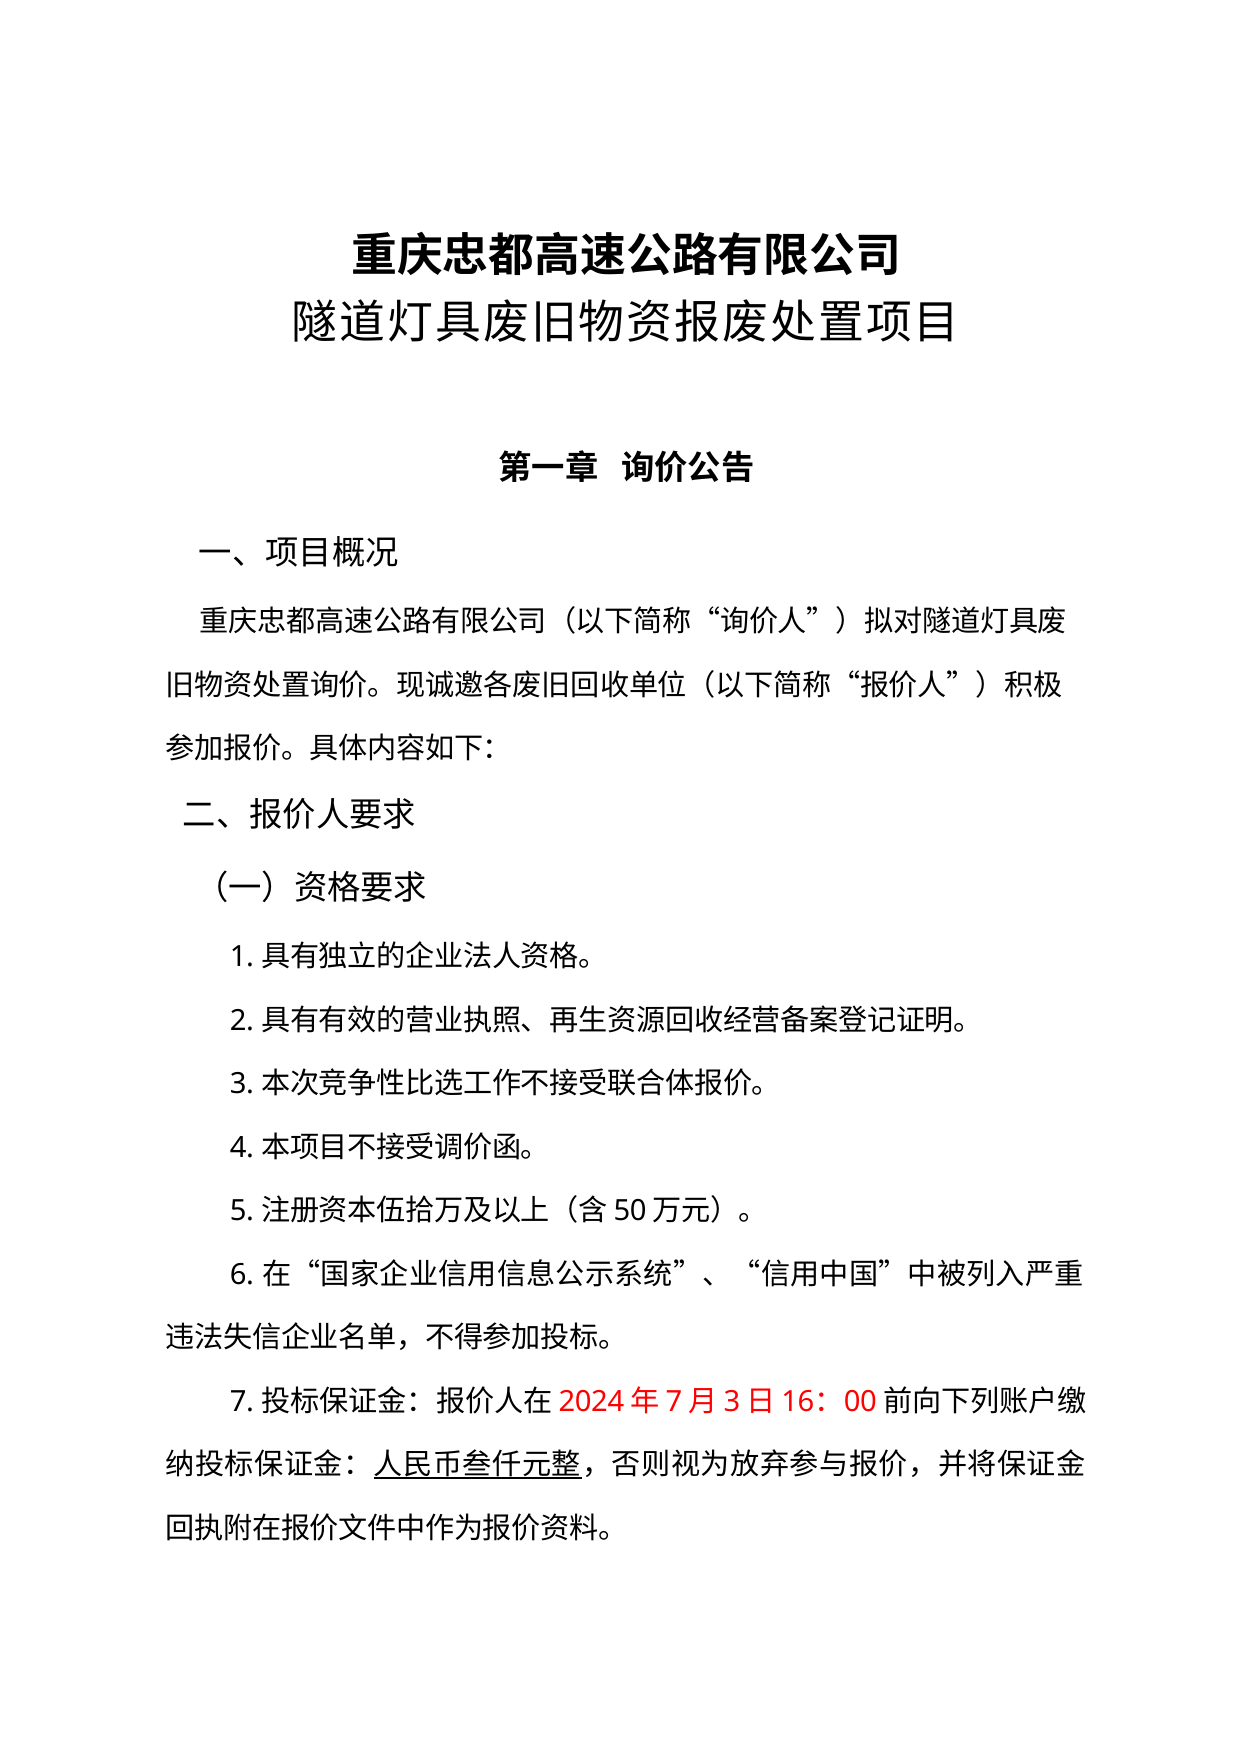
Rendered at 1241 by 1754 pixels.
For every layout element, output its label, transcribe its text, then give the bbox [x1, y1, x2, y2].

text 5. 注册资本伍拾万及以上（含50万元）。 [165, 1187, 1087, 1229]
subtitle 一、项目概况 [165, 525, 1087, 574]
text 重庆忠都高速公路有限公司（以下简称“询价人”）拟对隧道灯具废旧物资处置询价。现诚邀各废旧回收单位（以下简称“报价人”）积极参加报价。具体内容如下： [165, 598, 1087, 767]
text 二、报价人要求 [165, 788, 1087, 836]
text （一）资格要求 [165, 860, 1087, 909]
text 隧道灯具废旧物资报废处置项目 [165, 285, 1087, 351]
text 7. 投标保证金：报价人在2024年7月3日16：00前向下列账户缴纳投标保证金：人民币叁仟元整，否则视为放弃参与报价，并将保证金回执附在报价文件中作为报价资料。 [165, 1377, 1087, 1547]
title 第一章 询价公告 [165, 441, 1087, 489]
text 4. 本项目不接受调价函。 [165, 1123, 1087, 1166]
text 1. 具有独立的企业法人资格。 [165, 933, 1087, 975]
text 重庆忠都高速公路有限公司 [165, 218, 1087, 285]
text 3. 本次竞争性比选工作不接受联合体报价。 [165, 1060, 1087, 1102]
text 6. 在“国家企业信用信息公示系统”、“信用中国”中被列入严重违法失信企业名单，不得参加投标。 [165, 1250, 1087, 1356]
text 2. 具有有效的营业执照、再生资源回收经营备案登记证明。 [165, 996, 1087, 1039]
